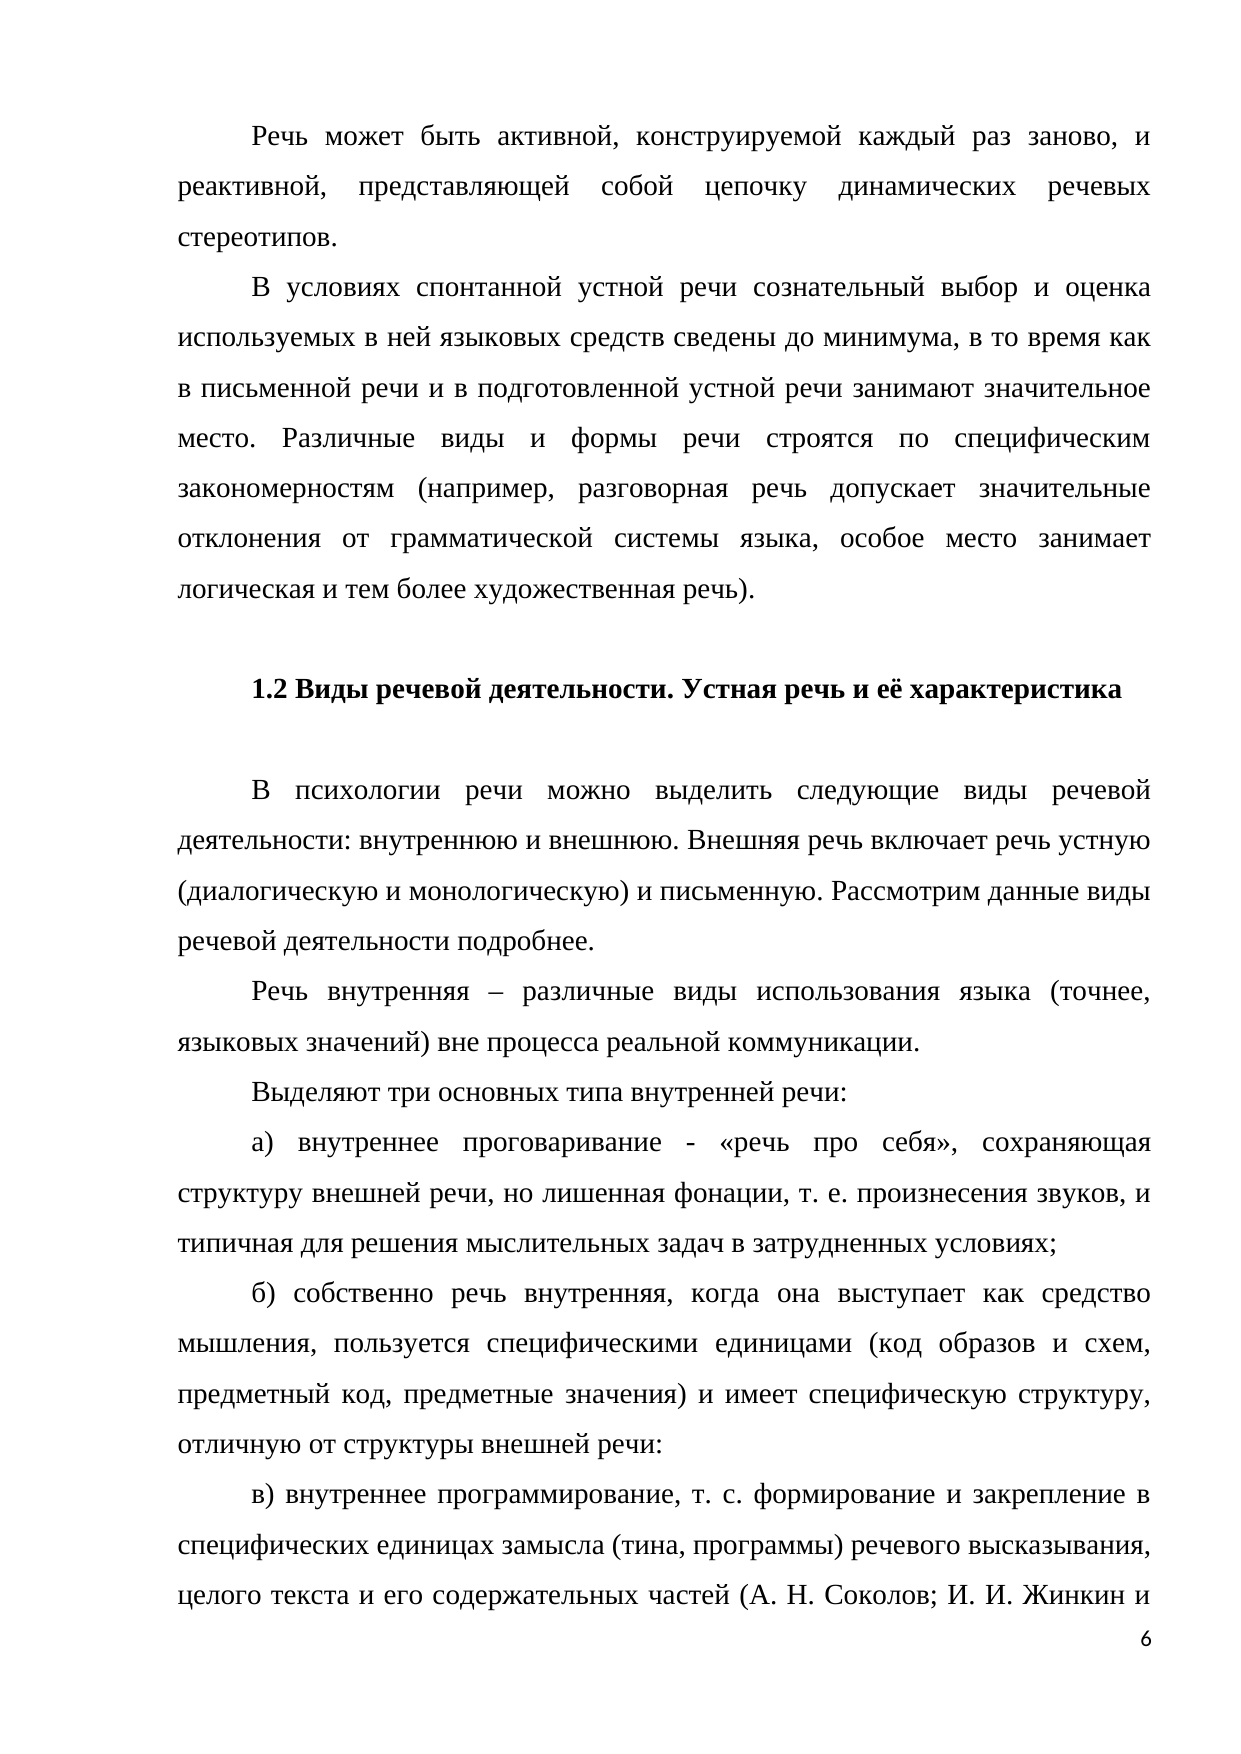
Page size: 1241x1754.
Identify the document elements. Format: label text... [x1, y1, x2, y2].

text Речь может быть активной, конструируемой каждый раз заново, и реактивной, представляющей собой цепочку динамических речевых стереотипов. [177, 118, 1152, 252]
text В психологии речи можно выделить следующие виды речевой деятельности: внутреннюю и внешнюю. Внешняя речь включает речь устную (диалогическую и монологическую) и письменную. Рассмотрим данные виды речевой деятельности подробнее. [177, 772, 1152, 957]
text а) внутреннее проговаривание - «речь про себя», сохраняющая структуру внешней речи, но лишенная фонации, т. е. произнесения звуков, и типичная для решения мыслительных задач в затрудненных условиях; [177, 1124, 1152, 1258]
text б) собственно речь внутренняя, когда она выступает как средство мышления, пользуется специфическими единицами (код образов и схем, предметный код, предметные значения) и имеет специфическую структуру, отличную от структуры внешней речи: [177, 1275, 1152, 1460]
text Выделяют три основных типа внутренней речи: [177, 1074, 1152, 1108]
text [177, 1477, 1152, 1611]
text Речь внутренняя – различные виды использования языка (точнее, языковых значений) вне процесса реальной коммуникации. [177, 973, 1152, 1057]
text В условиях спонтанной устной речи сознательный выбор и оценка используемых в ней языковых средств сведены до минимума, в то время как в письменной речи и в подготовленной устной речи занимают значительное место. Различные виды и формы речи строятся по специфическим закономерностям (например, разговорная речь допускает значительные отклонения от грамматической системы языка, особое место занимает логическая и тем более художественная речь). [177, 269, 1152, 604]
text 1.2 Виды речевой деятельности. Устная речь и её характеристика [177, 672, 1152, 705]
